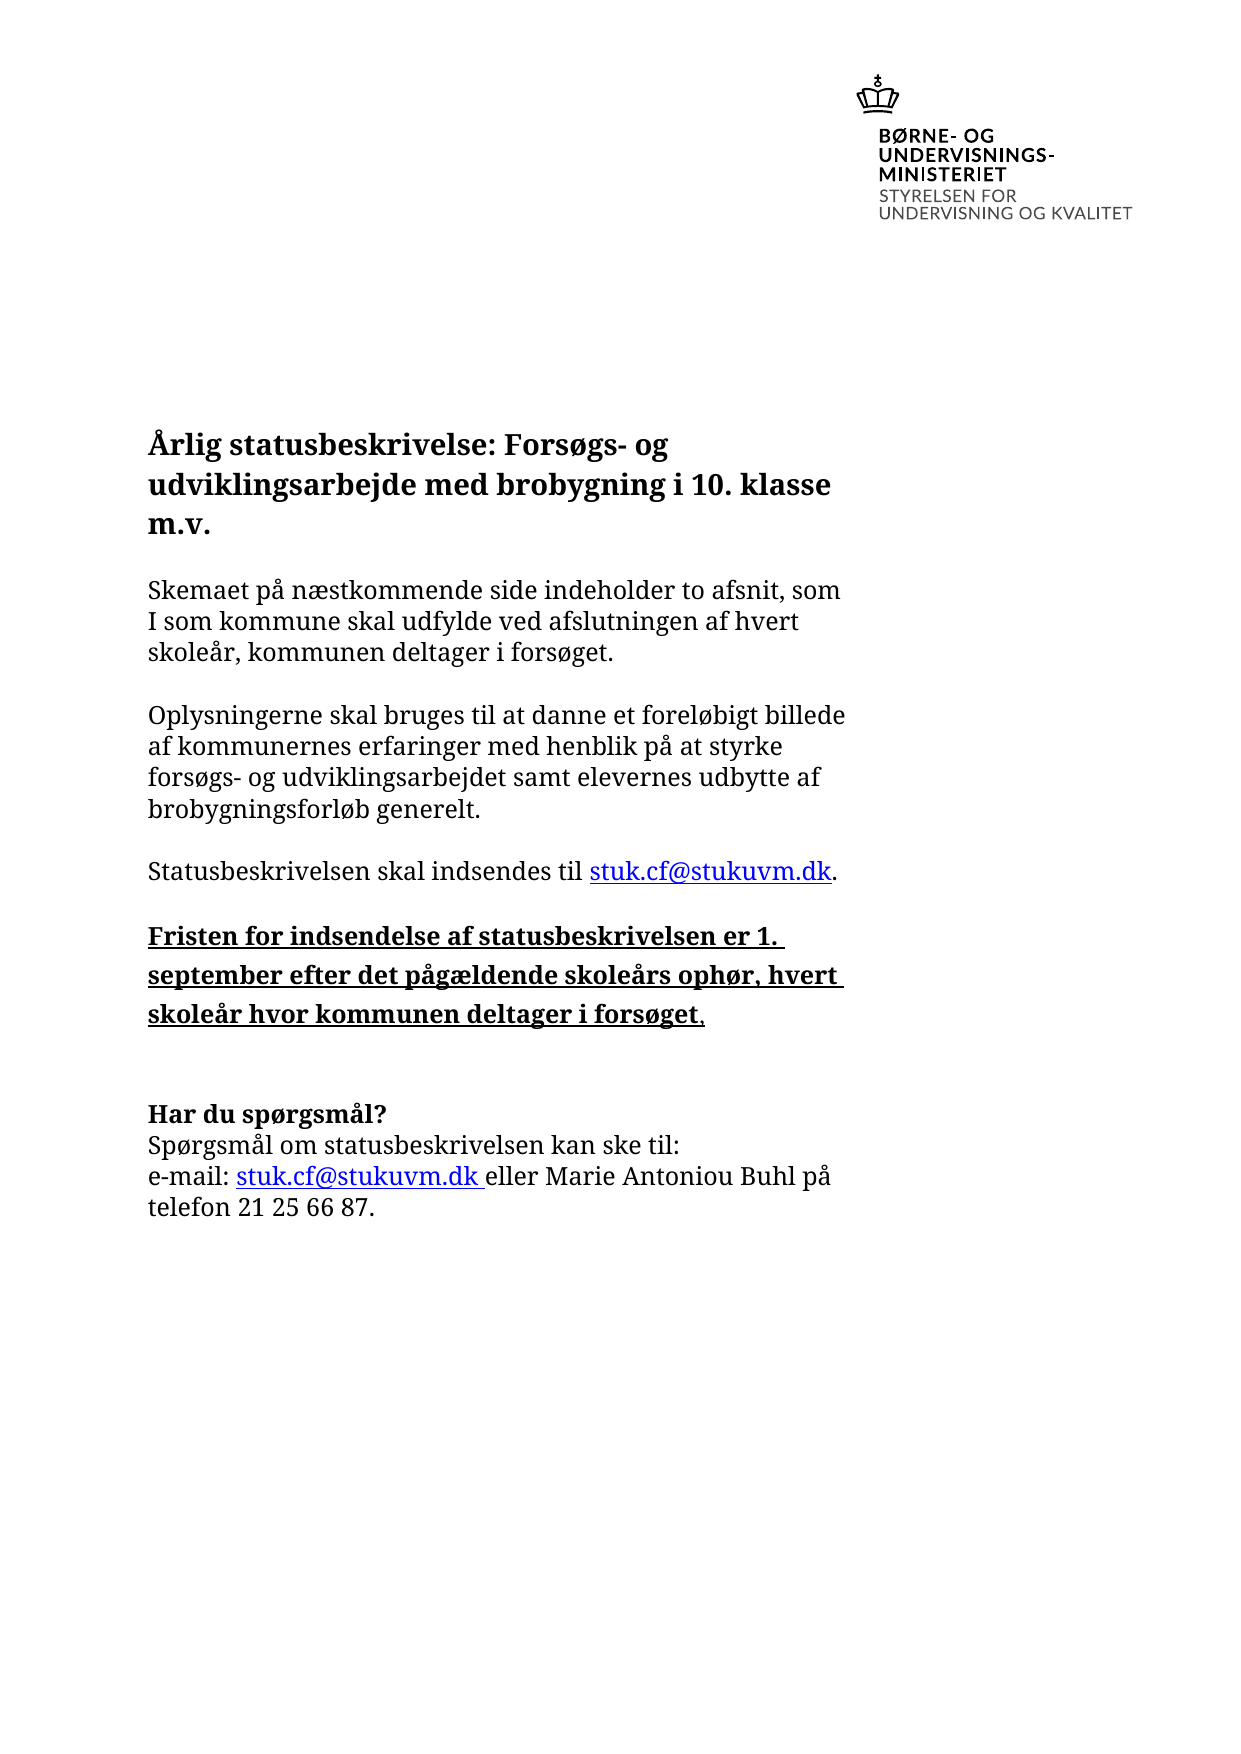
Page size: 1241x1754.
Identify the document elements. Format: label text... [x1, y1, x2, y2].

text Statusbeskrivelsen skal indsendes til stuk.cf@stukuvm.dk. [148, 856, 856, 887]
list Oplysningerne skal bruges til at danne et foreløbigt billede af kommunernes erfaringer med henblik på at styrke forsøgs- og udviklingsarbejdet samt elevernes udbytte af brobygningsforløb generelt. [148, 699, 856, 824]
text e-mail: stuk.cf@stukuvm.dk eller Marie Antoniou Buhl på telefon 21 25 66 87. [148, 1161, 856, 1223]
text Årlig statusbeskrivelse: Forsøgs- og udviklingsarbejde med brobygning i 10. klasse m.v. [148, 424, 856, 543]
text Skemaet på næstkommende side indeholder to afsnit, som I som kommune skal udfylde ved afslutningen af hvert skoleår, kommunen deltager i forsøget. [148, 574, 856, 668]
text Har du spørgsmål? [148, 1098, 856, 1129]
text Fristen for indsendelse af statusbeskrivelsen er 1. september efter det pågældende skoleårs ophør, hvert skoleår hvor kommunen deltager i forsøget, [148, 918, 856, 1031]
text Spørgsmål om statusbeskrivelsen kan ske til: [148, 1129, 856, 1161]
